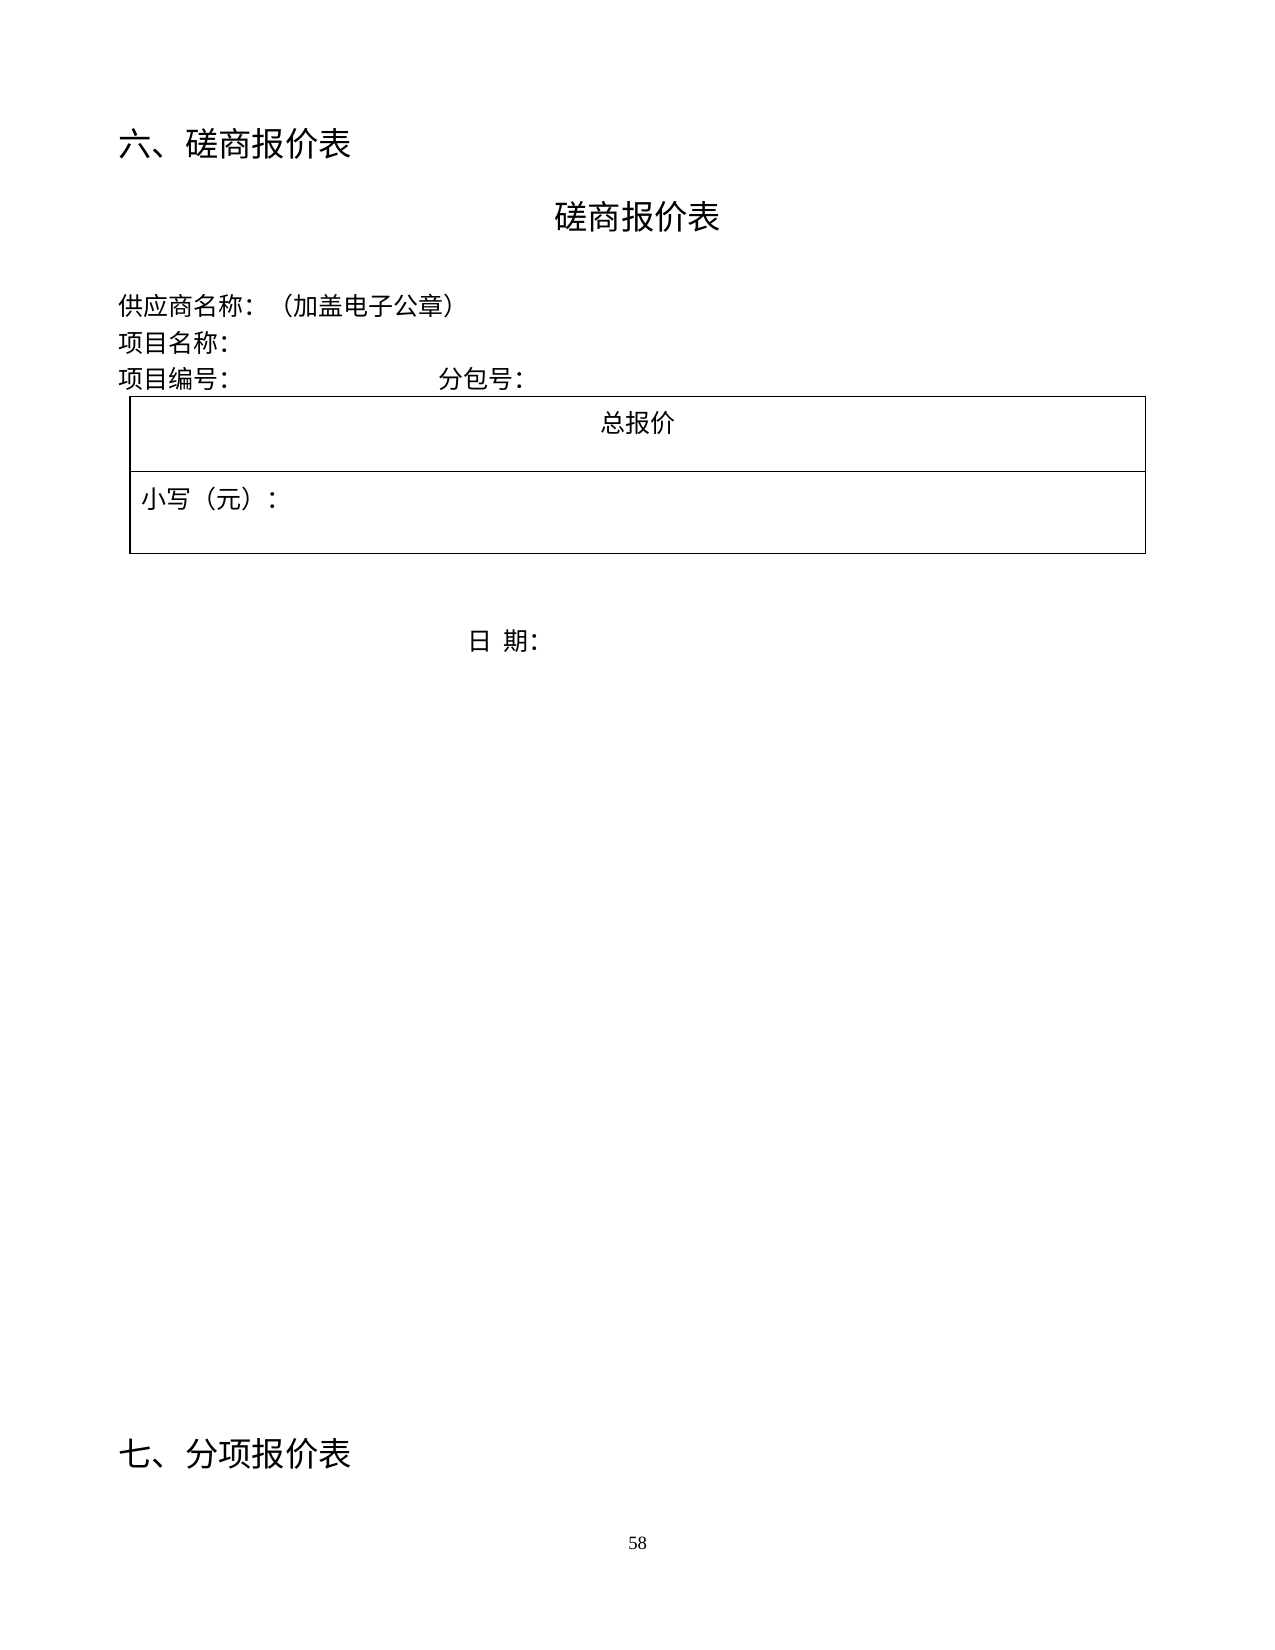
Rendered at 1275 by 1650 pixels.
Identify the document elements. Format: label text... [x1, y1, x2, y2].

text 供应商名称：（加盖电子公章） [118, 287, 1157, 323]
table_cell 小写（元）： [131, 472, 1145, 552]
table_header 总报价 [131, 397, 1145, 471]
text 日 期： [118, 622, 1157, 658]
text 项目名称： [118, 323, 1157, 359]
text 七、分项报价表 [118, 1427, 1157, 1476]
text 六、磋商报价表 [118, 118, 1157, 166]
text 项目编号： 分包号： [118, 359, 1157, 396]
text 磋商报价表 [118, 190, 1157, 239]
